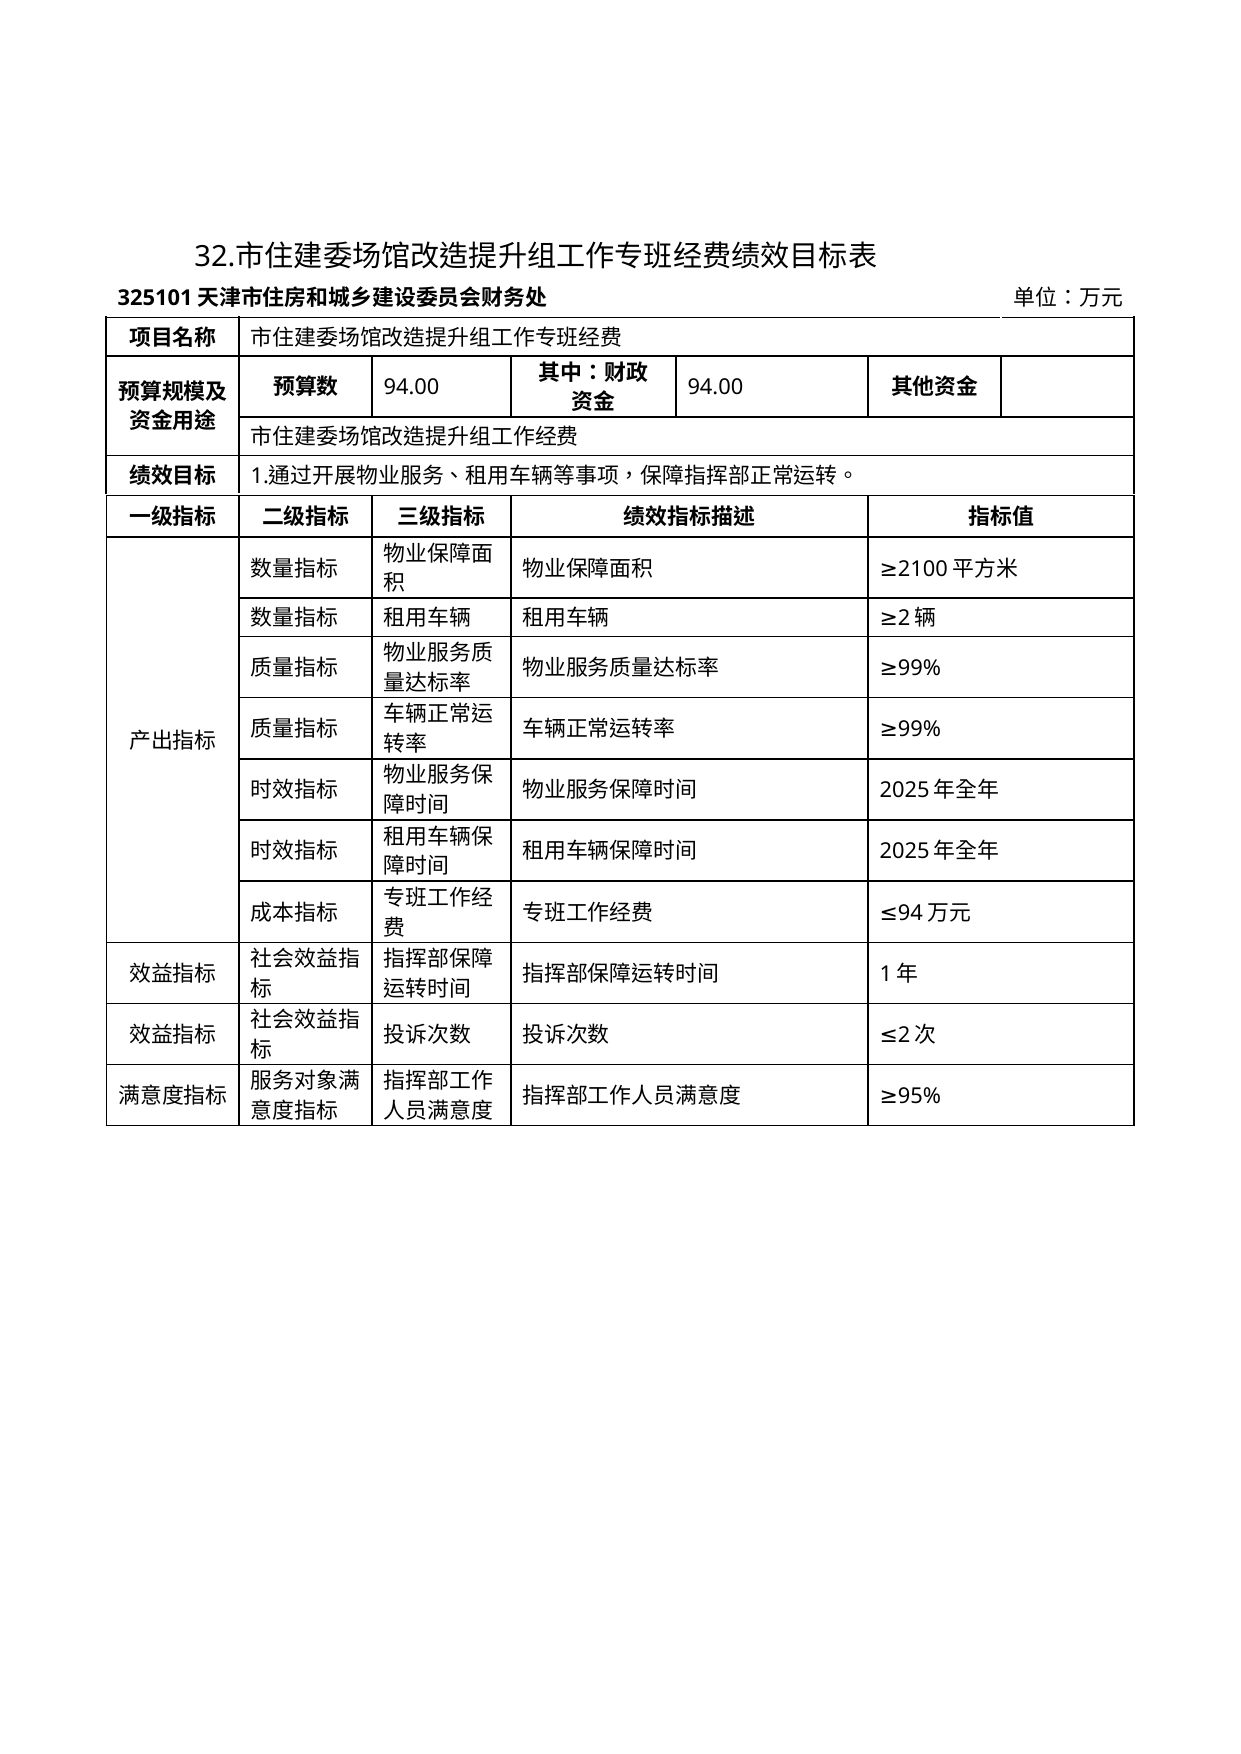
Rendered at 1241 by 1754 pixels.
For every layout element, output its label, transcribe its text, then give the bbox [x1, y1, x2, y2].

table_cell 社会效益指标 [240, 943, 371, 1002]
table_cell 指挥部保障运转时间 [512, 943, 867, 1002]
table_cell ≥95% [869, 1065, 1133, 1125]
table_cell 数量指标 [240, 599, 371, 636]
table_cell 租用车辆保障时间 [373, 821, 510, 880]
table_cell 94.00 [677, 357, 867, 416]
table_cell ≥99% [869, 637, 1133, 697]
table_cell 车辆正常运转率 [373, 698, 510, 758]
table_cell 投诉次数 [373, 1004, 510, 1064]
table_cell 投诉次数 [512, 1004, 867, 1064]
table_cell 物业保障面积 [373, 538, 510, 597]
table_cell 效益指标 [107, 1004, 238, 1064]
table_cell ≥2100平方米 [869, 538, 1133, 597]
table_cell 其中：财政 资金 [512, 357, 675, 416]
table_header 单位：万元 [1002, 277, 1133, 316]
table_cell 质量指标 [240, 698, 371, 758]
table_cell 车辆正常运转率 [512, 698, 867, 758]
table_cell 效益指标 [107, 943, 238, 1002]
table_cell 2025年全年 [869, 821, 1133, 880]
table_cell 指挥部工作人员满意度 [512, 1065, 867, 1125]
table_cell 1.通过开展物业服务、租用车辆等事项，保障指挥部正常运转。 [240, 456, 1133, 493]
table_cell 社会效益指标 [240, 1004, 371, 1064]
table_cell 产出指标 [107, 538, 238, 941]
table_cell 其他资金 [869, 357, 1000, 416]
table_cell 服务对象满意度指标 [240, 1065, 371, 1125]
table_cell ≥2辆 [869, 599, 1133, 636]
table_header 三级指标 [373, 496, 510, 536]
table_cell 绩效目标 [107, 456, 238, 493]
table_cell 时效指标 [240, 821, 371, 880]
table_cell [1002, 357, 1133, 416]
table_cell 质量指标 [240, 637, 371, 697]
table_cell 租用车辆保障时间 [512, 821, 867, 880]
table_cell 预算规模及资金用途 [107, 357, 238, 454]
table_cell 租用车辆 [512, 599, 867, 636]
table_cell 时效指标 [240, 760, 371, 819]
table_header 指标值 [869, 496, 1133, 536]
table_header 325101天津市住房和城乡建设委员会财务处 [107, 277, 1000, 316]
table_cell 物业服务保障时间 [512, 760, 867, 819]
table_cell 满意度指标 [107, 1065, 238, 1125]
table_cell 市住建委场馆改造提升组工作专班经费 [240, 318, 1133, 355]
table_cell 物业服务质量达标率 [373, 637, 510, 697]
table_cell ≥99% [869, 698, 1133, 758]
table_cell 物业保障面积 [512, 538, 867, 597]
table_cell 94.00 [373, 357, 510, 416]
text 32.市住建委场馆改造提升组工作专班经费绩效目标表 [136, 235, 1104, 275]
table_header 二级指标 [240, 496, 371, 536]
table_cell 预算数 [240, 357, 371, 416]
table_cell 指挥部工作人员满意度 [373, 1065, 510, 1125]
table_cell 成本指标 [240, 882, 371, 941]
table_header 绩效指标描述 [512, 496, 867, 536]
table_header 一级指标 [107, 496, 238, 536]
table_cell 物业服务保障时间 [373, 760, 510, 819]
table_cell 专班工作经费 [373, 882, 510, 941]
table_cell 专班工作经费 [512, 882, 867, 941]
table_cell 数量指标 [240, 538, 371, 597]
table_cell 市住建委场馆改造提升组工作经费 [240, 418, 1133, 454]
table_cell ≤2次 [869, 1004, 1133, 1064]
table_cell ≤94万元 [869, 882, 1133, 941]
table_cell 物业服务质量达标率 [512, 637, 867, 697]
table_cell 租用车辆 [373, 599, 510, 636]
table_cell 1年 [869, 943, 1133, 1002]
table_cell 2025年全年 [869, 760, 1133, 819]
table_cell 项目名称 [107, 318, 238, 355]
table_cell 指挥部保障运转时间 [373, 943, 510, 1002]
